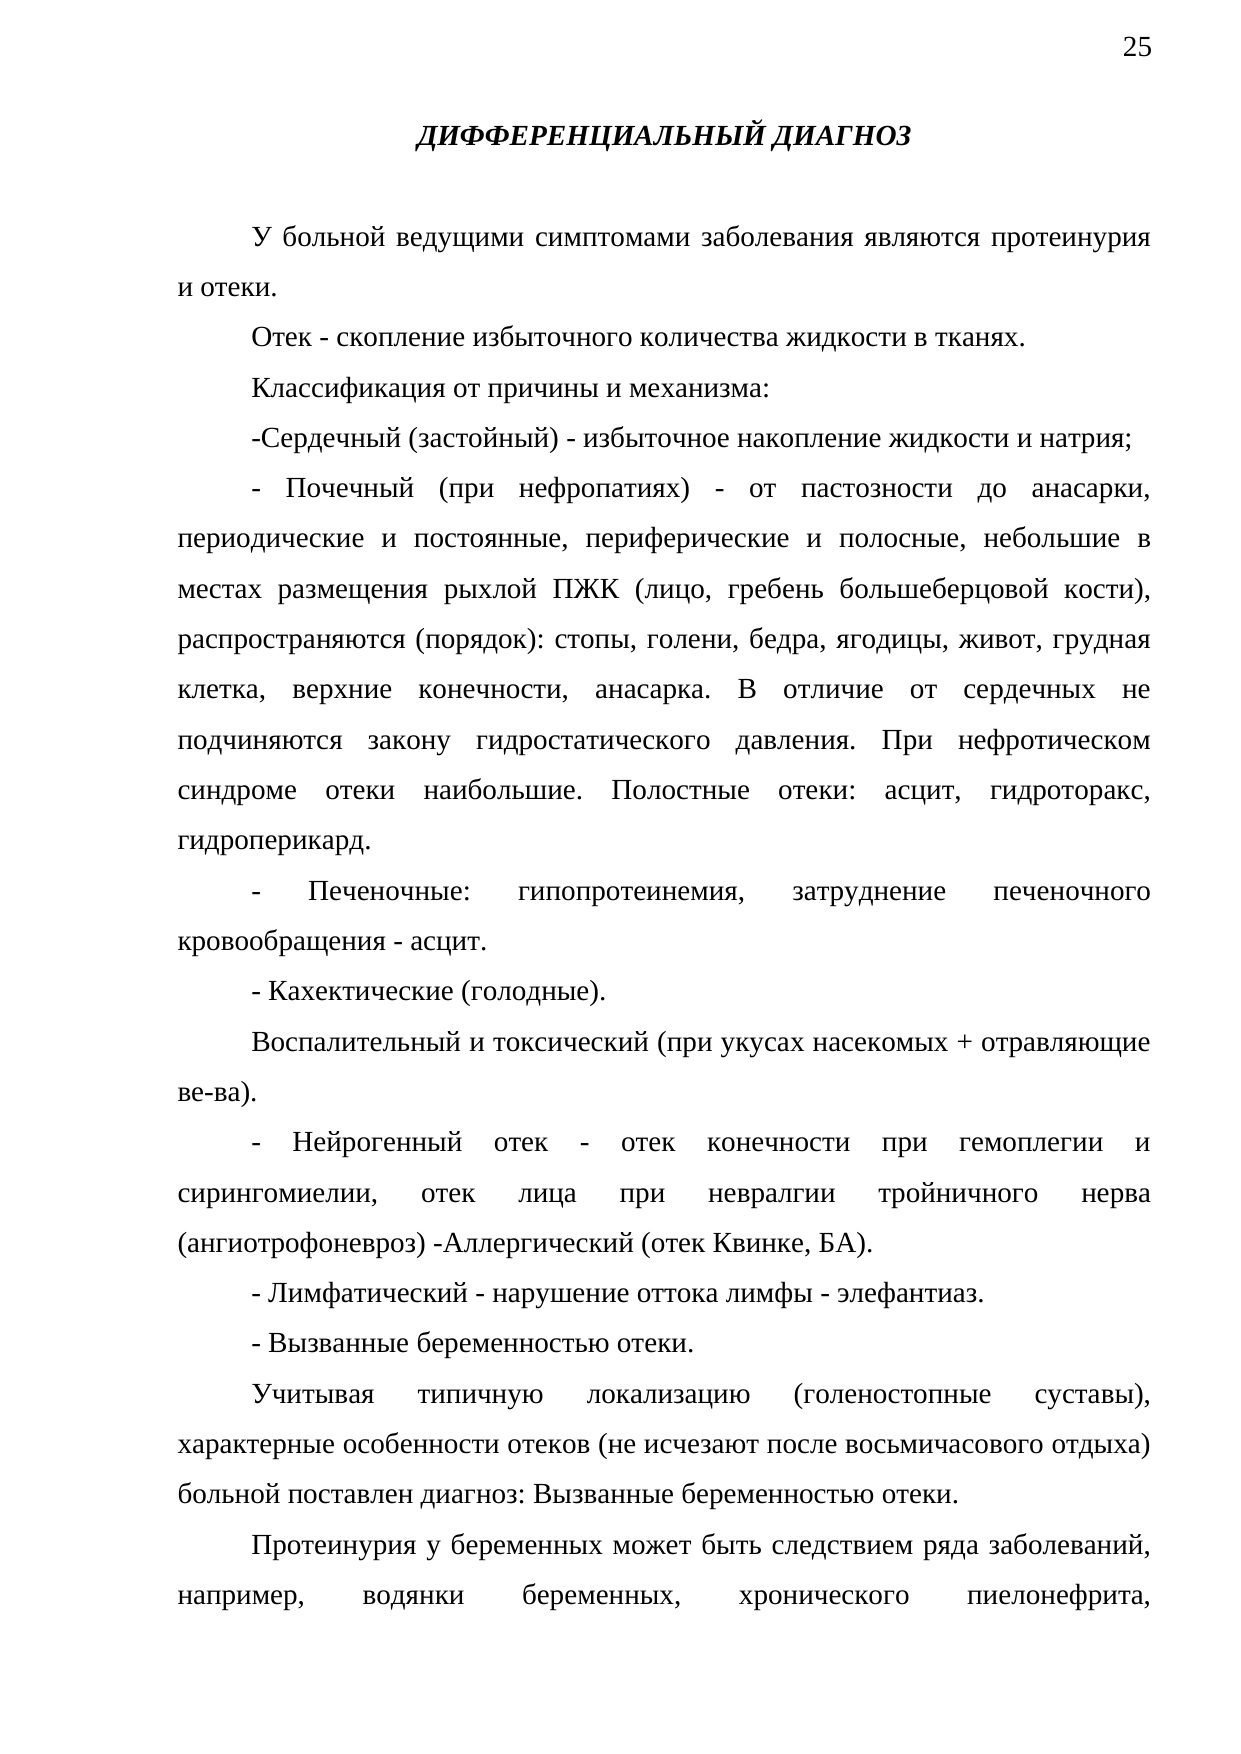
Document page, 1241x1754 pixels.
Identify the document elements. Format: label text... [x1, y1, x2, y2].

text - Почечный (при нефропатиях) - от пастозности до анасарки, периодические и постоянные, периферические и полосные, небольшие в местах размещения рыхлой ПЖК (лицо, гребень большеберцовой кости), распространяются (порядок): стопы, голени, бедра, ягодицы, живот, грудная клетка, верхние конечности, анасарка. В отличие от сердечных не подчиняются закону гидростатического давления. При нефротическом синдроме отеки наибольшие. Полостные отеки: асцит, гидроторакс, гидроперикард. [177, 470, 1152, 856]
text - Кахектические (голодные). [177, 973, 1152, 1007]
text - Нейрогенный отек - отек конечности при гемоплегии и сирингомиелии, отек лица при невралгии тройничного нерва (ангиотрофоневроз) -Аллергический (отек Квинке, БА). [177, 1124, 1152, 1258]
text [177, 1527, 1152, 1611]
text Воспалительный и токсический (при укусах насекомых + отравляющие ве-ва). [177, 1024, 1152, 1108]
text Отек - скопление избыточного количества жидкости в тканях. [177, 319, 1152, 353]
text Классификация от причины и механизма: [177, 370, 1152, 403]
text - Вызванные беременностью отеки. [177, 1326, 1152, 1359]
text -Сердечный (застойный) - избыточное накопление жидкости и натрия; [177, 420, 1152, 453]
subtitle ДИФФЕРЕНЦИАЛЬНЫЙ ДИАГНОЗ [177, 118, 1152, 152]
text У больной ведущими симптомами заболевания являются протеинурия и отеки. [177, 219, 1152, 303]
text - Печеночные: гипопротеинемия, затруднение печеночного кровообращения - асцит. [177, 873, 1152, 957]
text - Лимфатический - нарушение оттока лимфы - элефантиаз. [177, 1275, 1152, 1309]
text Учитывая типичную локализацию (голеностопные суставы), характерные особенности отеков (не исчезают после восьмичасового отдыха) больной поставлен диагноз: Вызванные беременностью отеки. [177, 1376, 1152, 1510]
